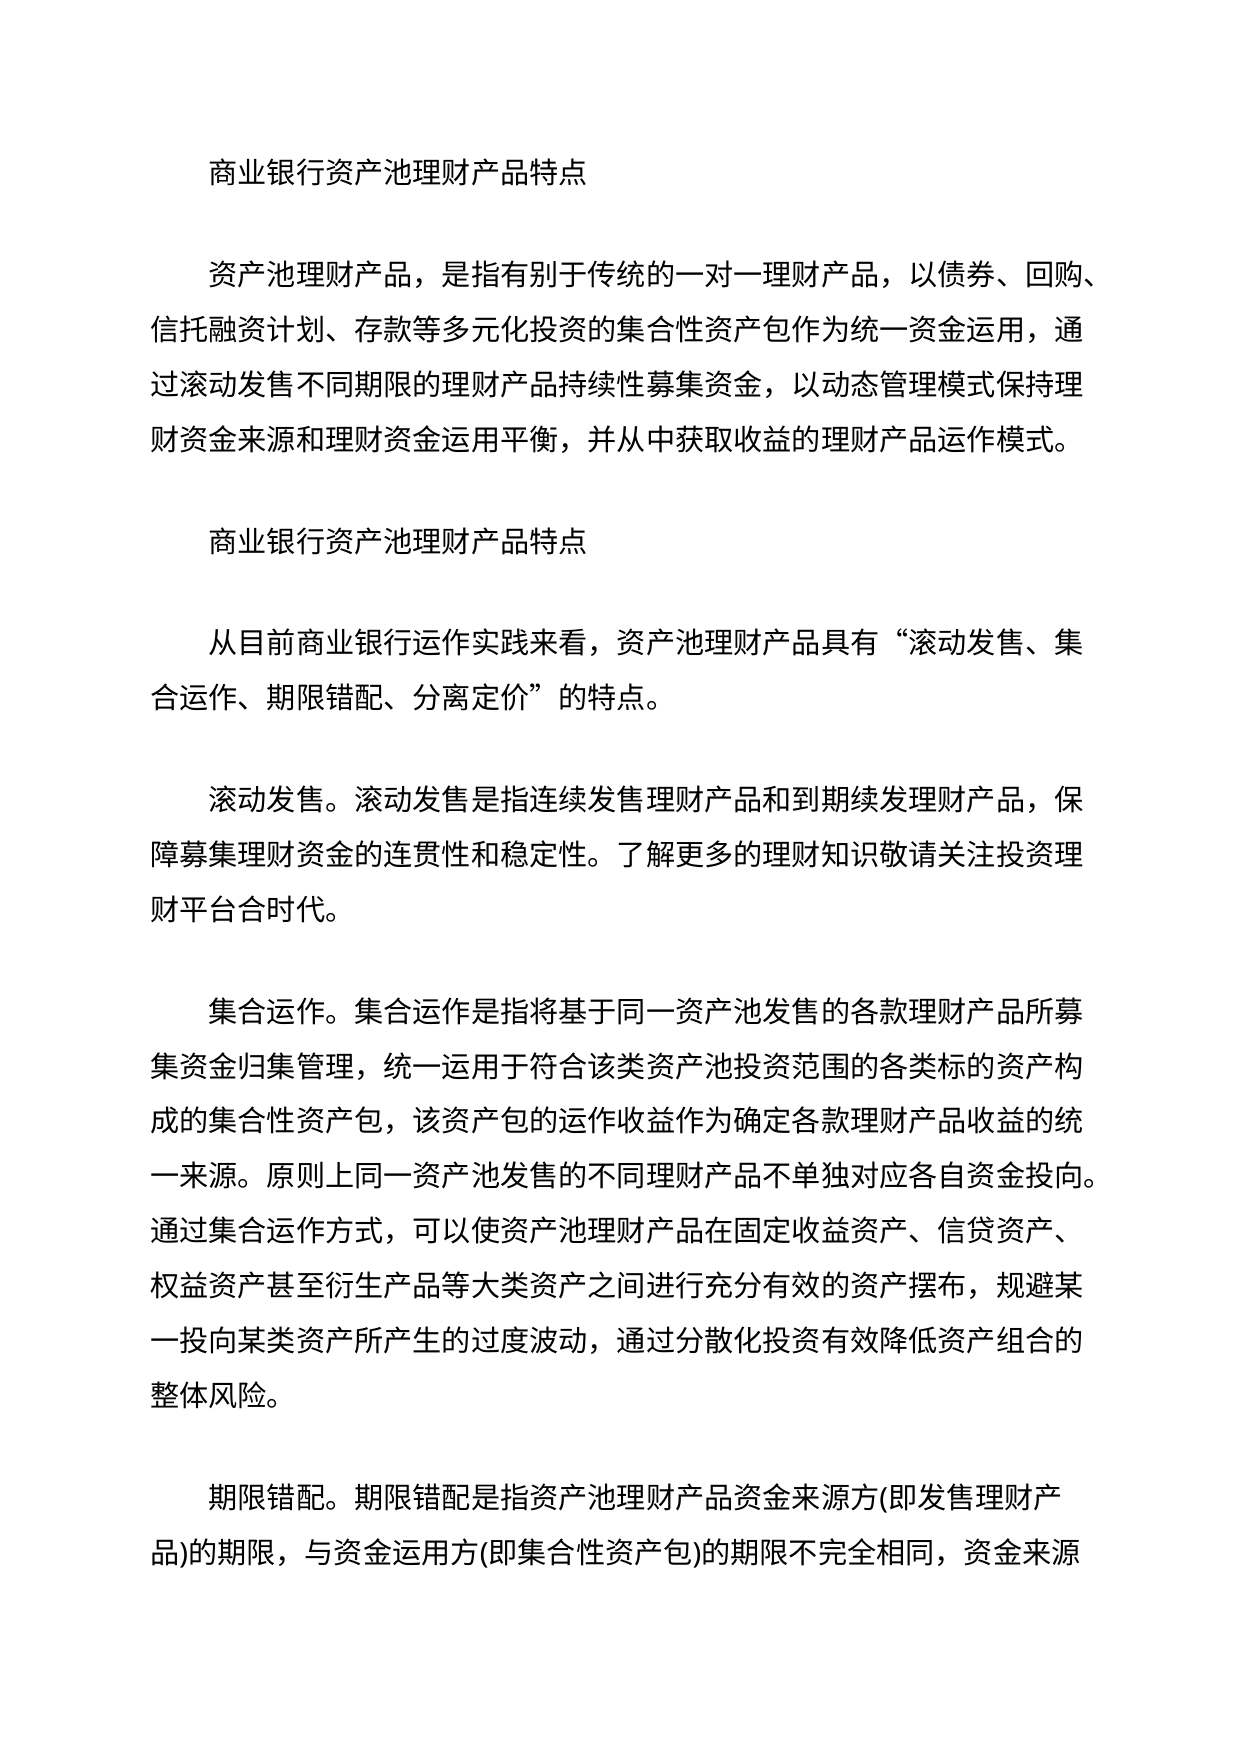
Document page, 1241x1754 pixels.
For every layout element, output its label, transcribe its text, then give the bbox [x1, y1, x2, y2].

text 滚动发售。滚动发售是指连续发售理财产品和到期续发理财产品，保障募集理财资金的连贯性和稳定性。了解更多的理财知识敬请关注投资理财平台合时代。 [150, 777, 1090, 929]
text 资产池理财产品，是指有别于传统的一对一理财产品，以债券、回购、信托融资计划、存款等多元化投资的集合性资产包作为统一资金运用，通过滚动发售不同期限的理财产品持续性募集资金，以动态管理模式保持理财资金来源和理财资金运用平衡，并从中获取收益的理财产品运作模式。 [150, 252, 1090, 459]
text 集合运作。集合运作是指将基于同一资产池发售的各款理财产品所募集资金归集管理，统一运用于符合该类资产池投资范围的各类标的资产构成的集合性资产包，该资产包的运作收益作为确定各款理财产品收益的统一来源。原则上同一资产池发售的不同理财产品不单独对应各自资金投向。通过集合运作方式，可以使资产池理财产品在固定收益资产、信贷资产、权益资产甚至衍生产品等大类资产之间进行充分有效的资产摆布，规避某一投向某类资产所产生的过度波动，通过分散化投资有效降低资产组合的整体风险。 [150, 988, 1090, 1415]
text 商业银行资产池理财产品特点 [150, 150, 1090, 192]
text 从目前商业银行运作实践来看，资产池理财产品具有“滚动发售、集合运作、期限错配、分离定价”的特点。 [150, 620, 1090, 717]
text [150, 1474, 1090, 1572]
text 商业银行资产池理财产品特点 [150, 518, 1090, 561]
